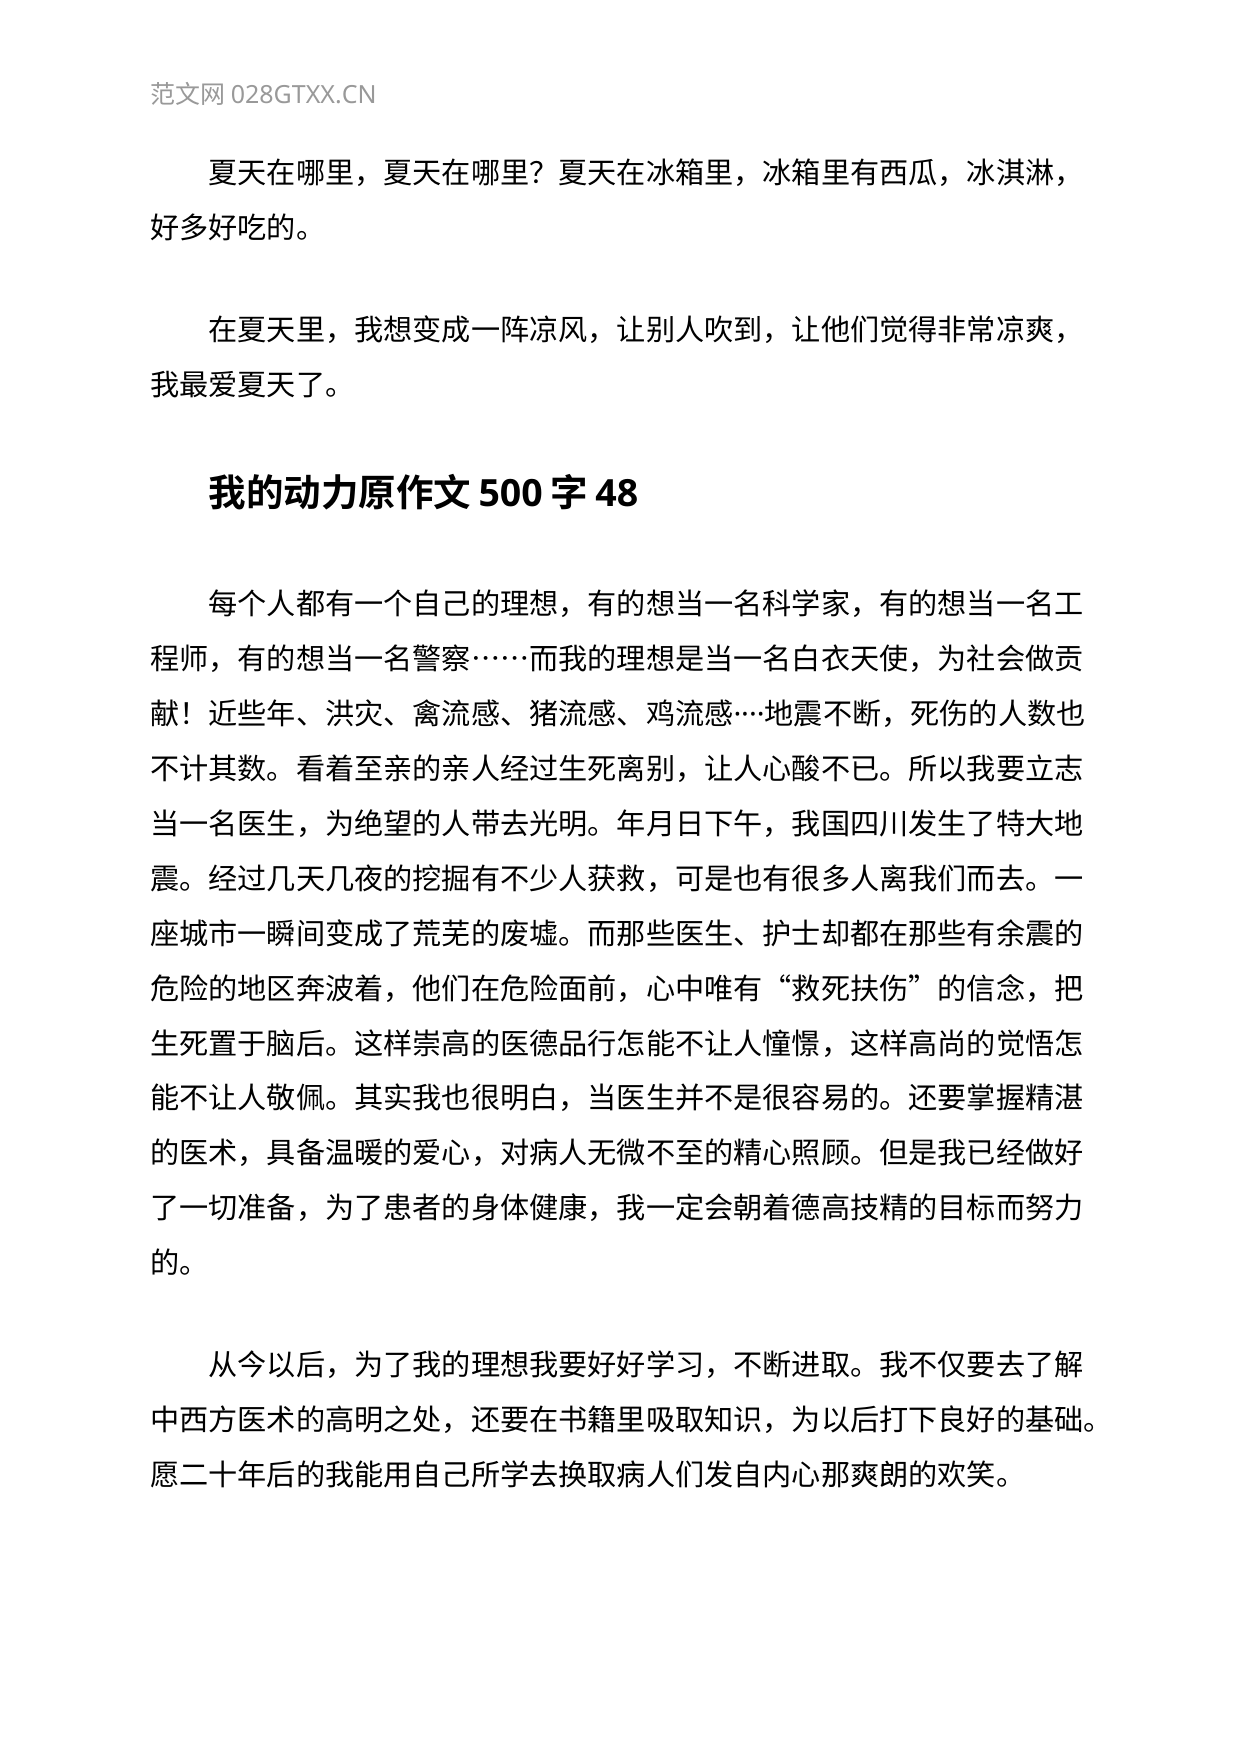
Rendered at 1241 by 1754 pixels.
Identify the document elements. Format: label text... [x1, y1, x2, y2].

text 每个人都有一个自己的理想，有的想当一名科学家，有的想当一名工程师，有的想当一名警察……而我的理想是当一名白衣天使，为社会做贡献！近些年、洪灾、禽流感、猪流感、鸡流感····地震不断，死伤的人数也不计其数。看着至亲的亲人经过生死离别，让人心酸不已。所以我要立志当一名医生，为绝望的人带去光明。年月日下午，我国四川发生了特大地震。经过几天几夜的挖掘有不少人获救，可是也有很多人离我们而去。一座城市一瞬间变成了荒芜的废墟。而那些医生、护士却都在那些有余震的危险的地区奔波着，他们在危险面前，心中唯有“救死扶伤”的信念，把生死置于脑后。这样崇高的医德品行怎能不让人憧憬，这样高尚的觉悟怎能不让人敬佩。其实我也很明白，当医生并不是很容易的。还要掌握精湛的医术，具备温暖的爱心，对病人无微不至的精心照顾。但是我已经做好了一切准备，为了患者的身体健康，我一定会朝着德高技精的目标而努力的。 [150, 581, 1090, 1282]
text 我的动力原作文500字48 [150, 463, 1090, 518]
text 夏天在哪里，夏天在哪里？夏天在冰箱里，冰箱里有西瓜，冰淇淋，好多好吃的。 [150, 150, 1090, 247]
text 从今以后，为了我的理想我要好好学习，不断进取。我不仅要去了解中西方医术的高明之处，还要在书籍里吸取知识，为以后打下良好的基础。愿二十年后的我能用自己所学去换取病人们发自内心那爽朗的欢笑。 [150, 1342, 1090, 1494]
text 在夏天里，我想变成一阵凉风，让别人吹到，让他们觉得非常凉爽，我最爱夏天了。 [150, 307, 1090, 404]
